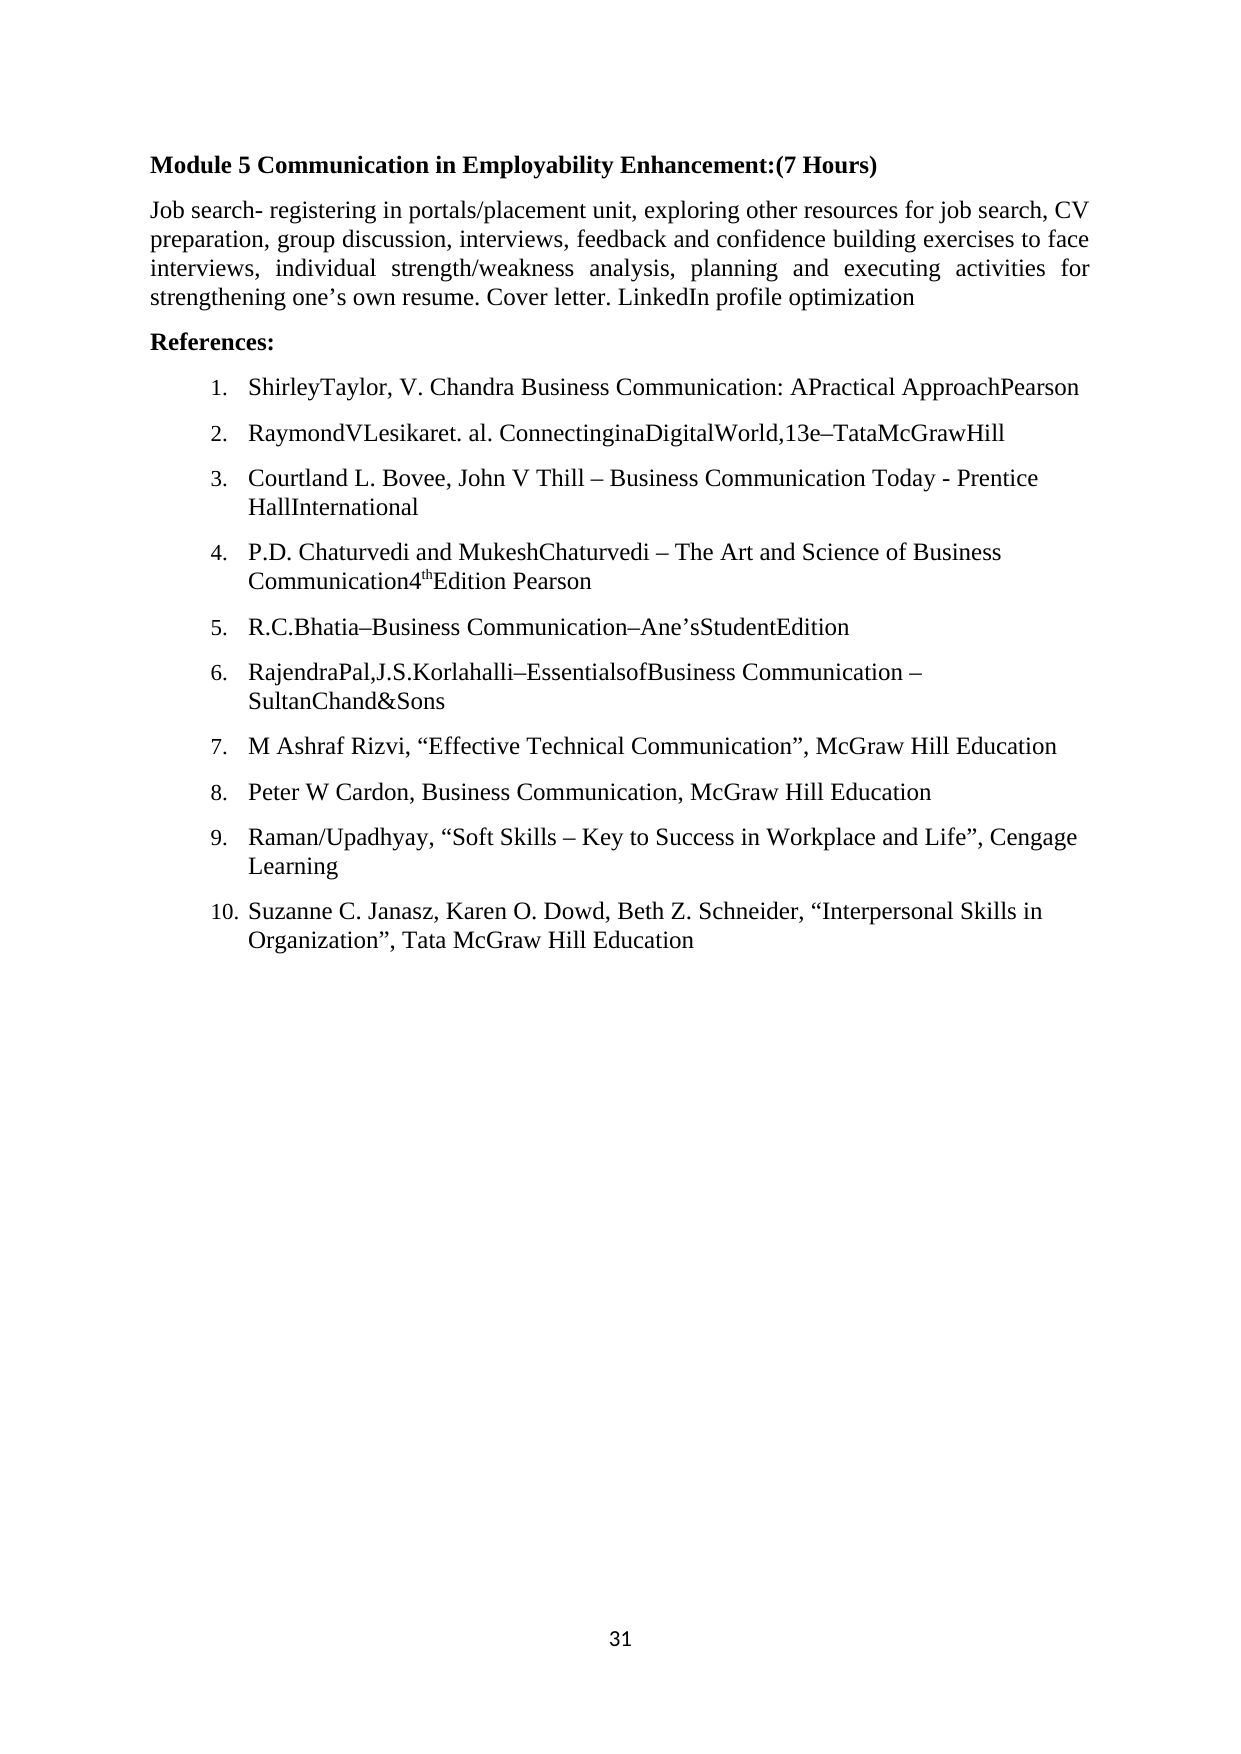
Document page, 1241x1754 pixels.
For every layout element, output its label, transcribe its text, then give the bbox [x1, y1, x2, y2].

list ShirleyTaylor, V. Chandra Business Communication: APractical ApproachPearson [210, 372, 1090, 401]
list R.C.Bhatia–Business Communication–Ane’sStudentEdition [210, 612, 1090, 640]
list Courtland L. Bovee, John V Thill – Business Communication Today - Prentice HallInternational [210, 463, 1090, 521]
list Peter W Cardon, Business Communication, McGraw Hill Education [210, 777, 1090, 805]
list RaymondVLesikaret. al. ConnectinginaDigitalWorld,13e–TataMcGrawHill [210, 418, 1090, 447]
text Job search- registering in portals/placement unit, exploring other resources for job search, CV preparation, group discussion, interviews, feedback and confidence building exercises to face interviews, individual strength/weakness analysis, planning and executing activities for strengthening one’s own resume. Cover letter. LinkedIn profile optimization [150, 195, 1090, 310]
text Module 5 Communication in Employability Enhancement:(7 Hours) [150, 150, 1090, 179]
list Suzanne C. Janasz, Karen O. Dowd, Beth Z. Schneider, “Interpersonal Skills in Organization”, Tata McGraw Hill Education [210, 896, 1090, 954]
list Raman/Upadhyay, “Soft Skills – Key to Success in Workplace and Life”, Cengage Learning [210, 822, 1090, 879]
list P.D. Chaturvedi and MukeshChaturvedi – The Art and Science of Business Communication4thEdition Pearson [210, 537, 1090, 595]
list M Ashraf Rizvi, “Effective Technical Communication”, McGraw Hill Education [210, 731, 1090, 760]
text References: [150, 327, 1090, 356]
list RajendraPal,J.S.Korlahalli–EssentialsofBusiness Communication –SultanChand&Sons [210, 657, 1090, 714]
